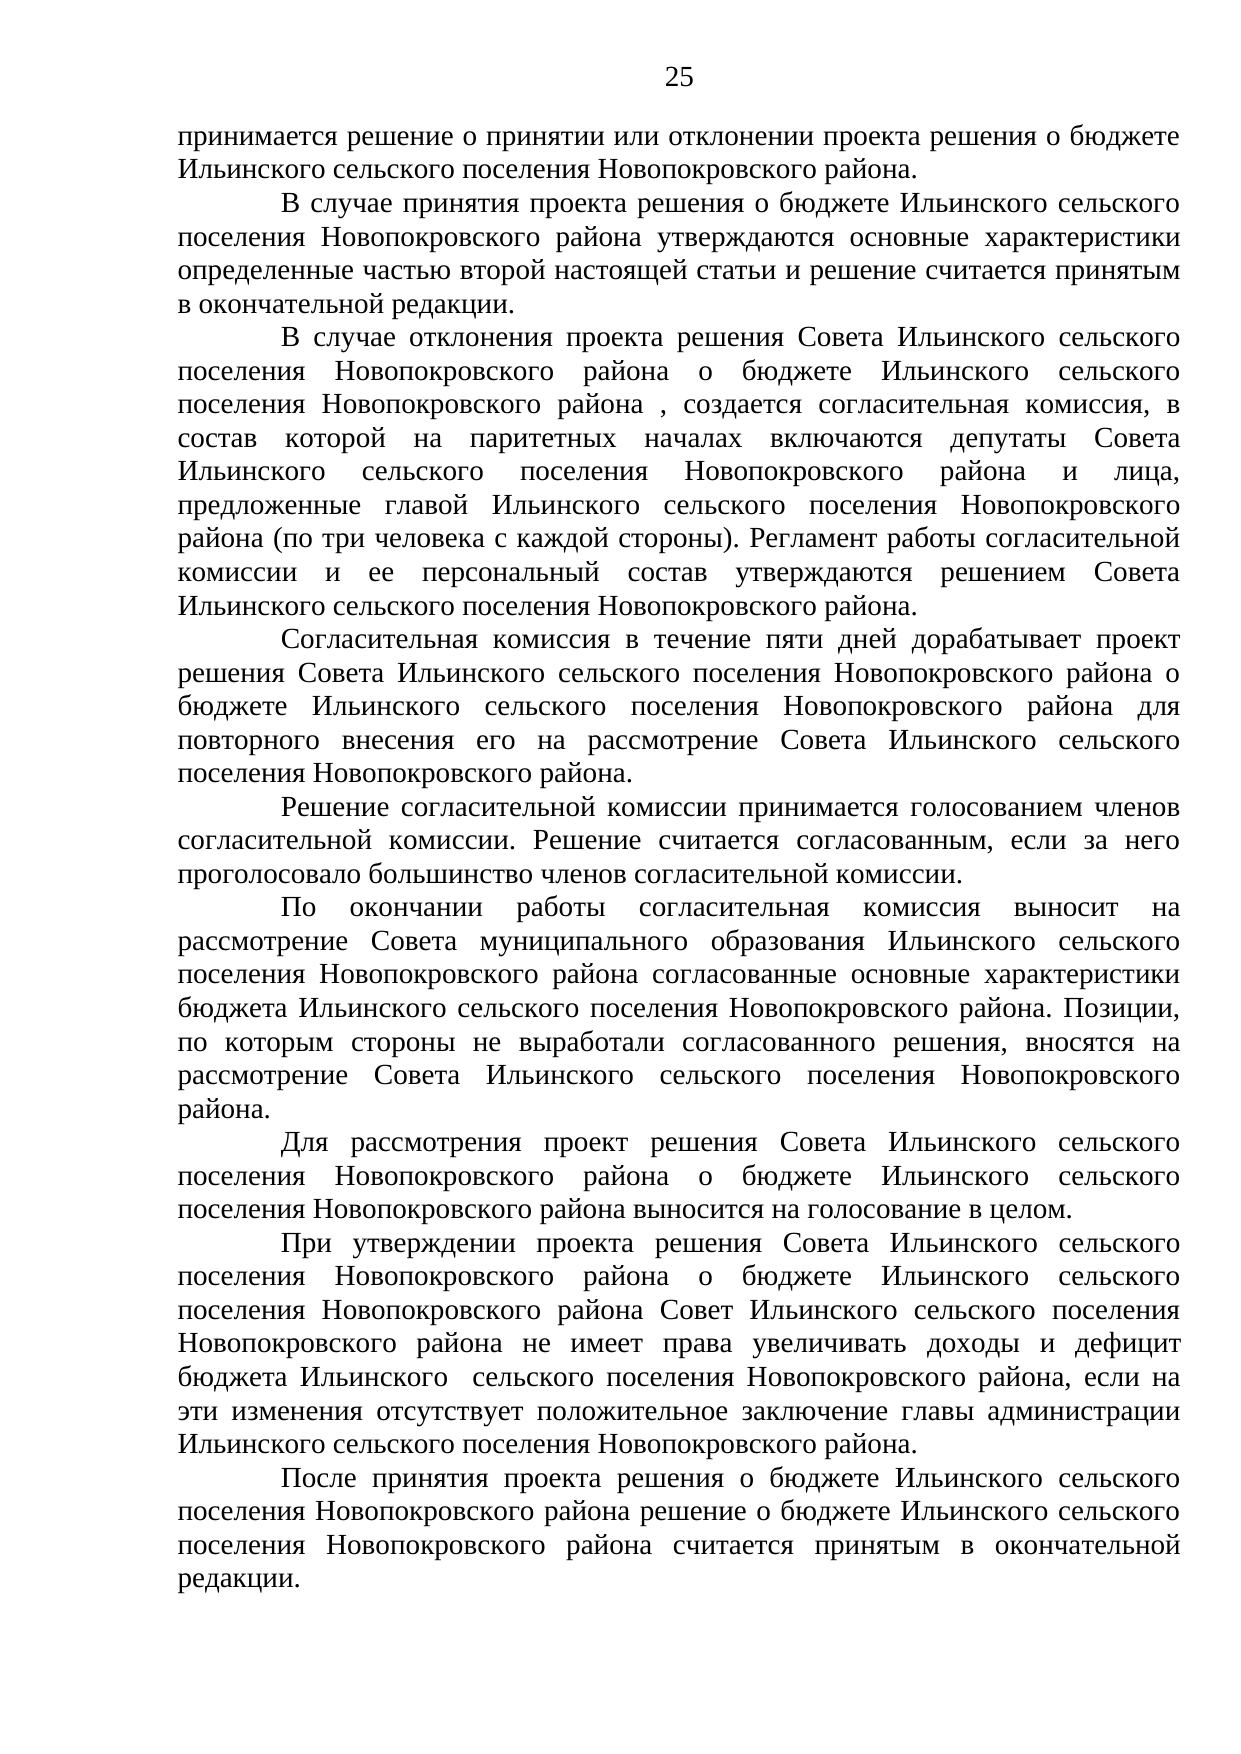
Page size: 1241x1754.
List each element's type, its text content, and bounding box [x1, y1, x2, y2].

text Согласительная комиссия в течение пяти дней дорабатывает проект решения Совета Ильинского сельского поселения Новопокровского района о бюджете Ильинского сельского поселения Новопокровского района для повторного внесения его на рассмотрение Совета Ильинского сельского поселения Новопокровского района. [177, 621, 1181, 789]
text В случае отклонения проекта решения Совета Ильинского сельского поселения Новопокровского района о бюджете Ильинского сельского поселения Новопокровского района , создается согласительная комиссия, в состав которой на паритетных началах включаются депутаты Совета Ильинского сельского поселения Новопокровского района и лица, предложенные главой Ильинского сельского поселения Новопокровского района (по три человека с каждой стороны). Регламент работы согласительной комиссии и ее персональный состав утверждаются решением Совета Ильинского сельского поселения Новопокровского района. [177, 319, 1181, 621]
text В случае принятия проекта решения о бюджете Ильинского сельского поселения Новопокровского района утверждаются основные характеристики определенные частью второй настоящей статьи и решение считается принятым в окончательной редакции. [177, 185, 1181, 319]
text После принятия проекта решения о бюджете Ильинского сельского поселения Новопокровского района решение о бюджете Ильинского сельского поселения Новопокровского района считается принятым в окончательной редакции. [177, 1460, 1181, 1594]
text Решение согласительной комиссии принимается голосованием членов согласительной комиссии. Решение считается согласованным, если за него проголосовало большинство членов согласительной комиссии. [177, 789, 1181, 889]
text Для рассмотрения проект решения Совета Ильинского сельского поселения Новопокровского района о бюджете Ильинского сельского поселения Новопокровского района выносится на голосование в целом. [177, 1124, 1181, 1225]
text По окончании работы согласительная комиссия выносит на рассмотрение Совета муниципального образования Ильинского сельского поселения Новопокровского района согласованные основные характеристики бюджета Ильинского сельского поселения Новопокровского района. Позиции, по которым стороны не выработали согласованного решения, вносятся на рассмотрение Совета Ильинского сельского поселения Новопокровского района. [177, 889, 1181, 1124]
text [177, 118, 1181, 185]
text При утверждении проекта решения Совета Ильинского сельского поселения Новопокровского района о бюджете Ильинского сельского поселения Новопокровского района Совет Ильинского сельского поселения Новопокровского района не имеет права увеличивать доходы и дефицит бюджета Ильинского сельского поселения Новопокровского района, если на эти изменения отсутствует положительное заключение главы администрации Ильинского сельского поселения Новопокровского района. [177, 1225, 1181, 1460]
